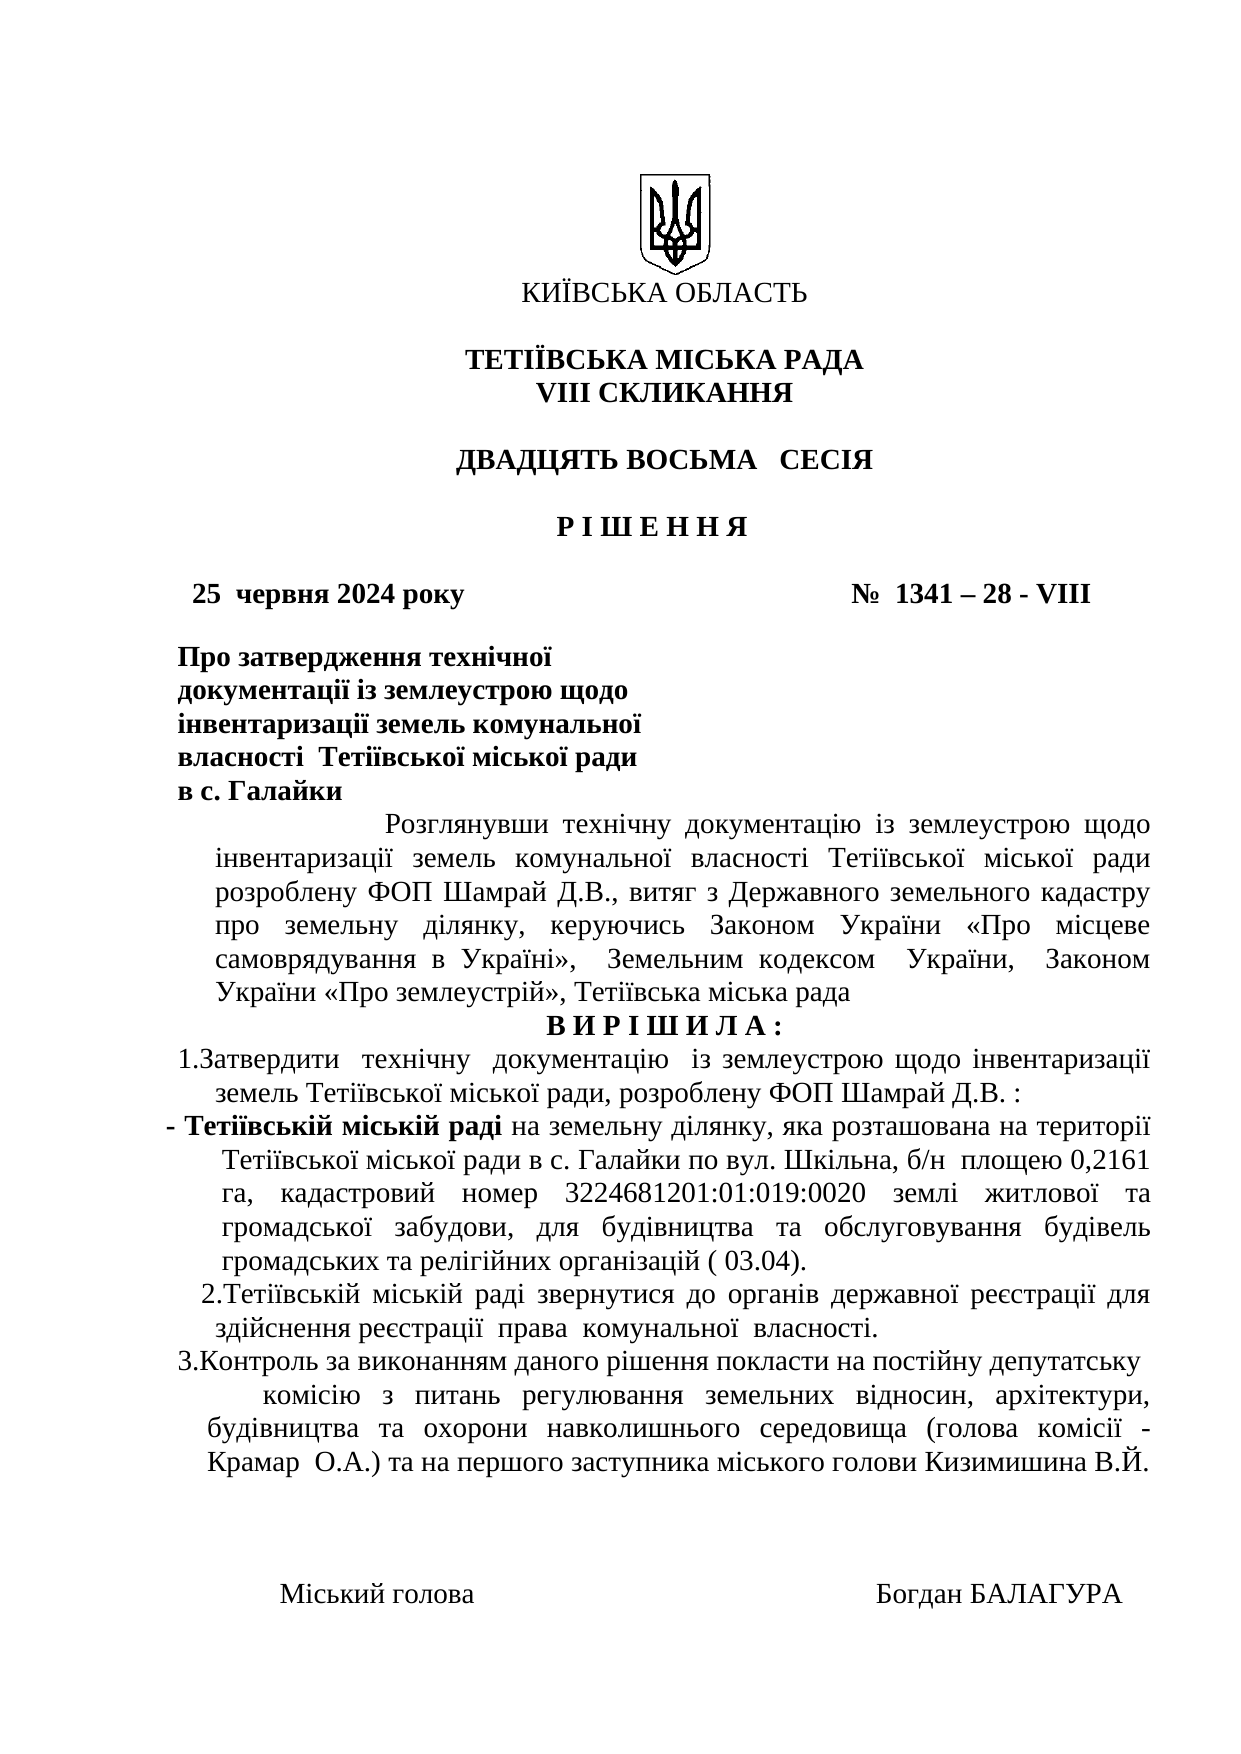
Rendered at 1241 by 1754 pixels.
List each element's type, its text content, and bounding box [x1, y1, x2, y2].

text Розглянувши технічну документацію із землеустрою щодо інвентаризації земель комунальної власності Тетіївської міської ради розроблену ФОП Шамрай Д.В., витяг з Державного земельного кадастру про земельну ділянку, керуючись Законом України «Про місцеве самоврядування в Україні», Земельним кодексом України, Законом України «Про землеустрій», Тетіївська міська рада [177, 807, 1152, 1008]
text КИЇВСЬКА ОБЛАСТЬ [177, 151, 1152, 308]
text інвентаризації земель комунальної [177, 706, 1152, 739]
text Міський голова Богдан БАЛАГУРА [177, 1576, 1161, 1610]
picture [639, 173, 711, 275]
text ДВАДЦЯТЬ ВОСЬМА СЕСІЯ [177, 442, 1152, 476]
text 3.Контроль за виконанням даного рішення покласти на постійну депутатську [177, 1343, 1152, 1377]
text документації із землеустрою щодо [177, 672, 1152, 706]
text власності Тетіївської міської ради [177, 739, 1152, 773]
text ТЕТІЇВСЬКА МІСЬКА РАДА [177, 342, 1152, 375]
text Про затвердження технічної [177, 639, 1152, 672]
text Р І Ш Е Н Н Я [177, 509, 1152, 543]
text в с. Галайки [177, 773, 1152, 807]
text 1.Затвердити технічну документацію із землеустрою щодо інвентаризації земель Тетіївської міської ради, розроблену ФОП Шамрай Д.В. : [177, 1041, 1152, 1108]
text комісію з питань регулювання земельних відносин, архітектури, будівництва та охорони навколишнього середовища (голова комісії - Крамар О.А.) та на першого заступника міського голови Кизимишина В.Й. [177, 1377, 1152, 1477]
text - Тетіївській міській раді на земельну ділянку, яка розташована на території Тетіївської міської ради в с. Галайки по вул. Шкільна, б/н площею 0,2161 га, кадастровий номер 3224681201:01:019:0020 землі житлової та громадської забудови, для будівництва та обслуговування будівель громадських та релігійних організацій ( 03.04). [148, 1108, 1152, 1276]
text В И Р І Ш И Л А : [177, 1008, 1152, 1041]
text VІІІ СКЛИКАННЯ [177, 375, 1152, 409]
text 25 червня 2024 року № 1341 – 28 - VIIІ [177, 577, 1152, 639]
text 2.Тетіївській міській раді звернутися до органів державної реєстрації для здійснення реєстрації права комунальної власності. [177, 1276, 1152, 1343]
